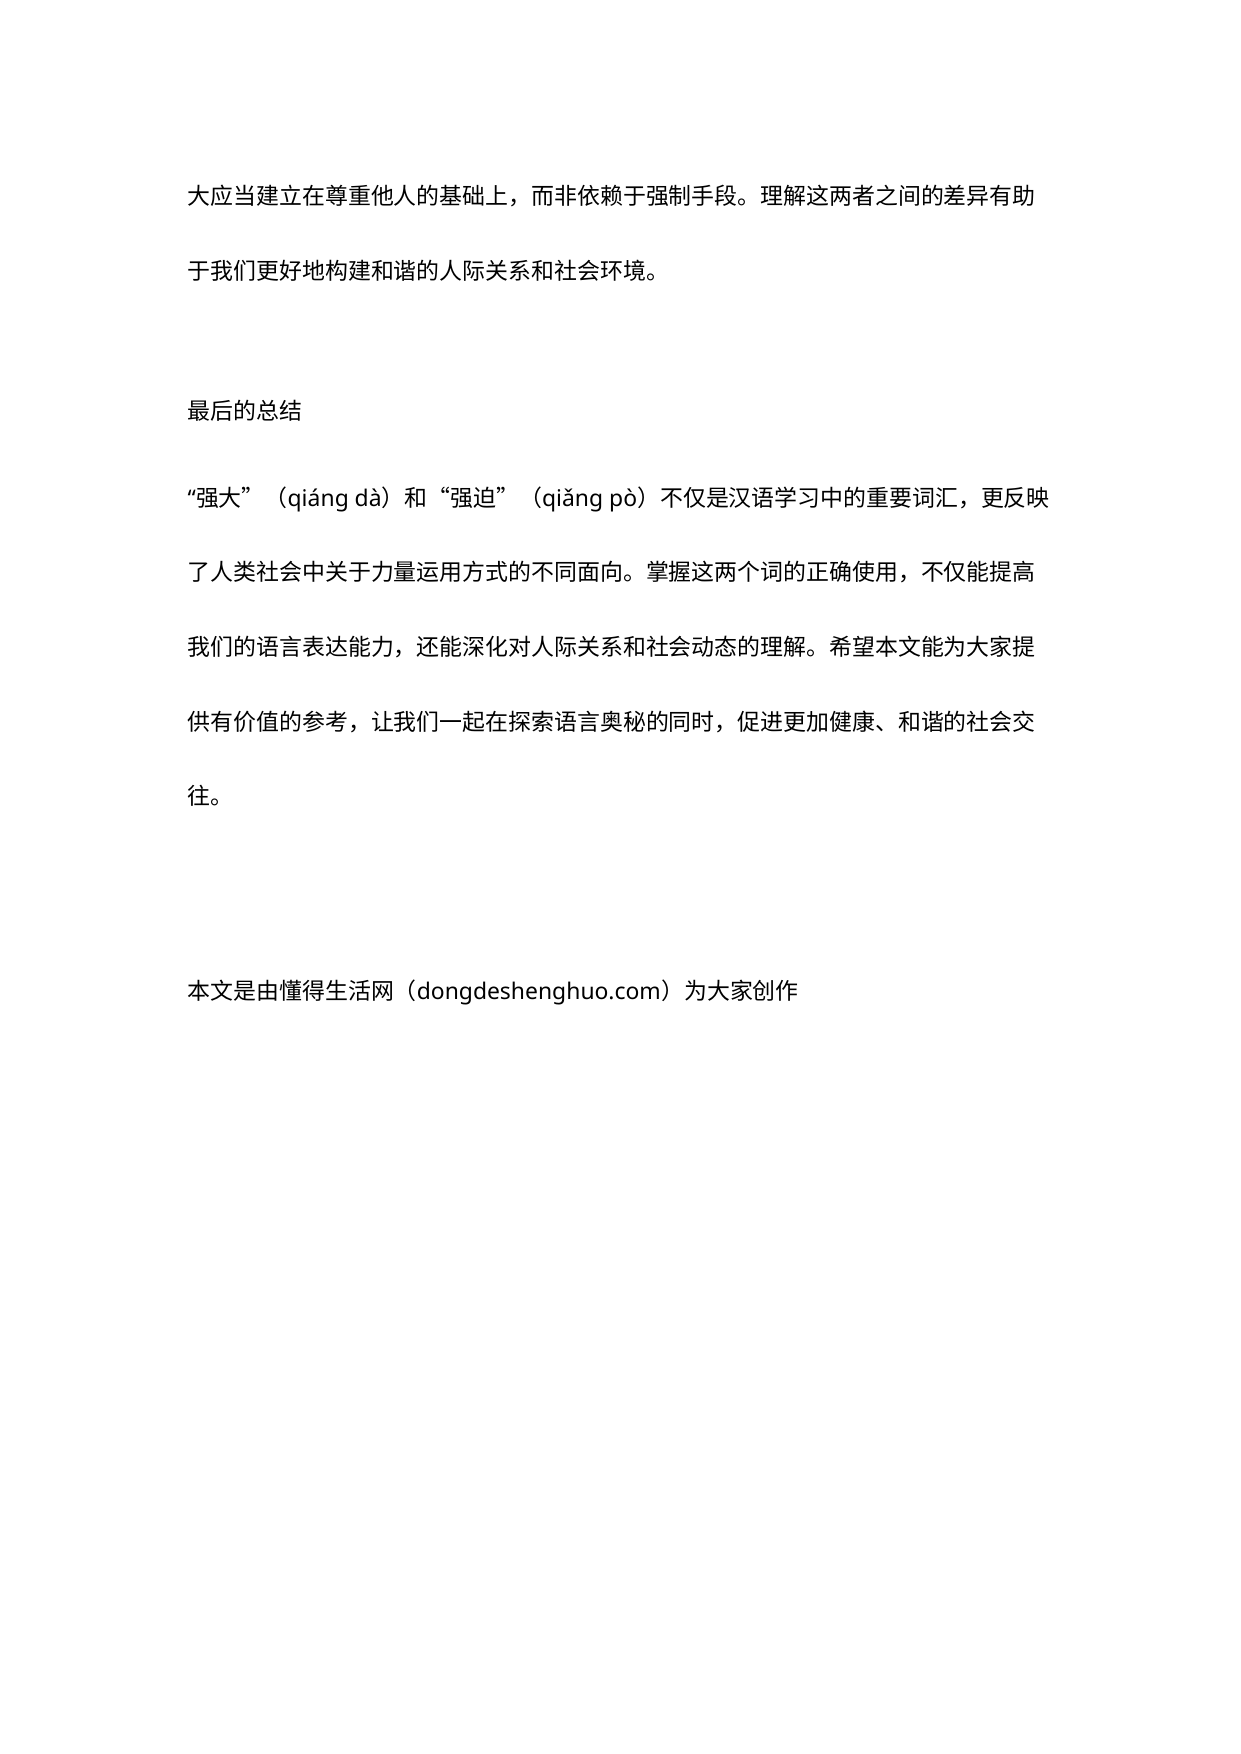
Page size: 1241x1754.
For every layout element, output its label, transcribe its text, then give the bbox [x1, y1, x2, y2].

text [187, 162, 1053, 302]
text “强大”（qiáng dà）和“强迫”（qiǎng pò）不仅是汉语学习中的重要词汇，更反映了人类社会中关于力量运用方式的不同面向。掌握这两个词的正确使用，不仅能提高我们的语言表达能力，还能深化对人际关系和社会动态的理解。希望本文能为大家提供有价值的参考，让我们一起在探索语言奥秘的同时，促进更加健康、和谐的社会交往。 [187, 464, 1053, 827]
text 最后的总结 [187, 377, 1053, 442]
text 本文是由懂得生活网（dongdeshenghuo.com）为大家创作 [187, 957, 1053, 1022]
